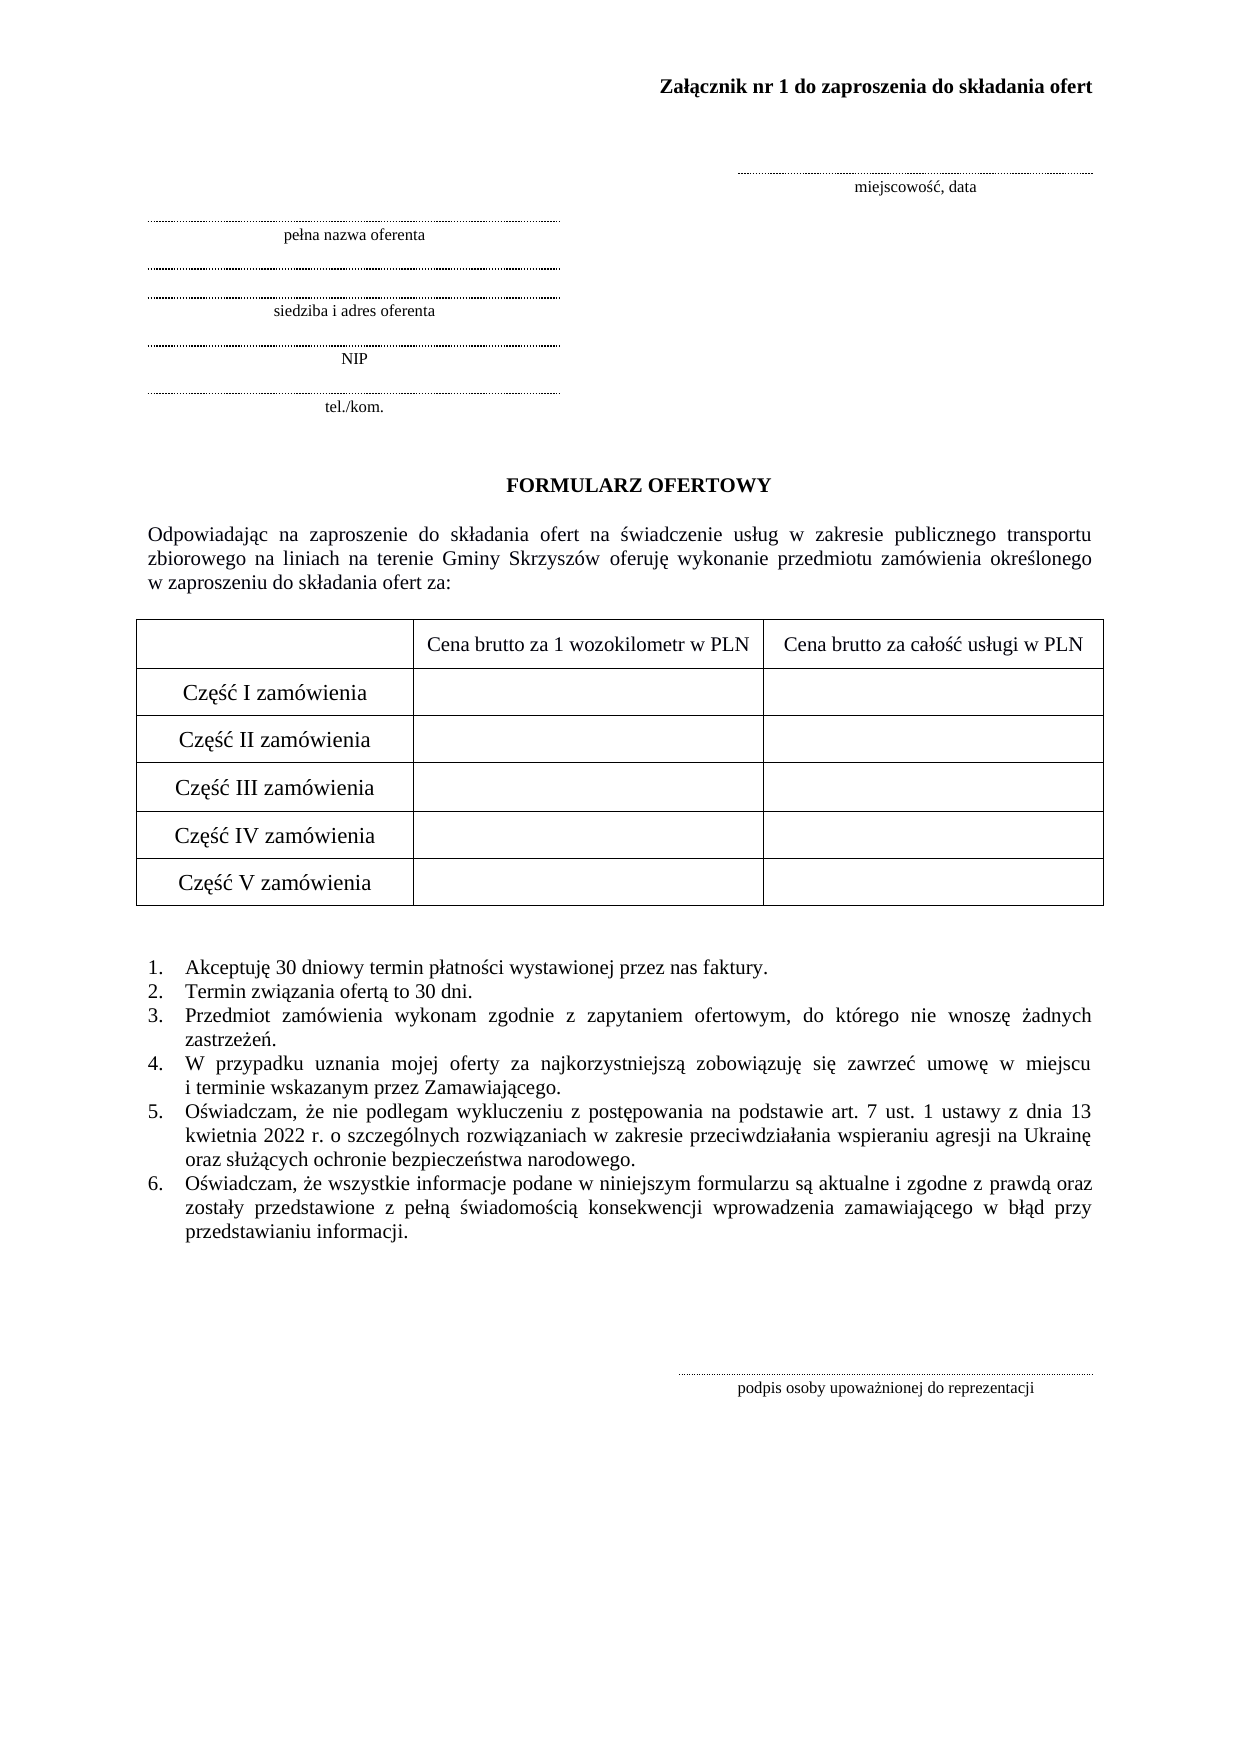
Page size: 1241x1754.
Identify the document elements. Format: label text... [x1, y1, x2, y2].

table_cell Część V zamówienia [137, 859, 413, 905]
text pełna nazwa oferenta [148, 224, 561, 243]
list Oświadczam, że nie podlegam wykluczeniu z postępowania na podstawie art. 7 ust. 1 ustawy z dnia 13 kwietnia 2022 r. o szczególnych rozwiązaniach w zakresie przeciwdziałania wspieraniu agresji na Ukrainę oraz służących ochronie bezpieczeństwa narodowego. [148, 1099, 1093, 1171]
table_header [137, 620, 413, 668]
table_cell Część III zamówienia [137, 763, 413, 811]
table_header Cena brutto za całość usługi w PLN [764, 620, 1103, 668]
text NIP [148, 349, 561, 368]
list Termin związania ofertą to 30 dni. [148, 979, 1093, 1003]
text tel./kom. [148, 397, 561, 416]
table_cell [414, 669, 763, 715]
text miejscowość, data [738, 176, 1093, 196]
table_cell [414, 763, 763, 811]
table_cell [764, 716, 1103, 762]
table_cell [764, 763, 1103, 811]
table_cell [764, 859, 1103, 905]
table_cell [764, 669, 1103, 715]
text FORMULARZ OFERTOWY [185, 473, 1093, 497]
list W przypadku uznania mojej oferty za najkorzystniejszą zobowiązuję się zawrzeć umowę w miejscu i terminie wskazanym przez Zamawiającego. [148, 1051, 1093, 1099]
table_cell Część IV zamówienia [137, 812, 413, 858]
table_cell [414, 859, 763, 905]
table_cell Część II zamówienia [137, 716, 413, 762]
list Oświadczam, że wszystkie informacje podane w niniejszym formularzu są aktualne i zgodne z prawdą oraz zostały przedstawione z pełną świadomością konsekwencji wprowadzenia zamawiającego w błąd przy przedstawianiu informacji. [148, 1171, 1093, 1243]
text Odpowiadając na zaproszenie do składania ofert na świadczenie usług w zakresie publicznego transportu zbiorowego na liniach na terenie Gminy Skrzyszów oferuję wykonanie przedmiotu zamówienia określonego w zaproszeniu do składania ofert za: [148, 522, 1093, 594]
table_cell [414, 812, 763, 858]
table_cell [764, 812, 1103, 858]
table_cell [414, 716, 763, 762]
text siedziba i adres oferenta [148, 301, 561, 320]
table_cell Część I zamówienia [137, 669, 413, 715]
text podpis osoby upoważnionej do reprezentacji [679, 1377, 1093, 1397]
list Przedmiot zamówienia wykonam zgodnie z zapytaniem ofertowym, do którego nie wnoszę żadnych zastrzeżeń. [148, 1003, 1093, 1051]
table_header Cena brutto za 1 wozokilometr w PLN [414, 620, 763, 668]
list Akceptuję 30 dniowy termin płatności wystawionej przez nas faktury. [148, 954, 1093, 979]
